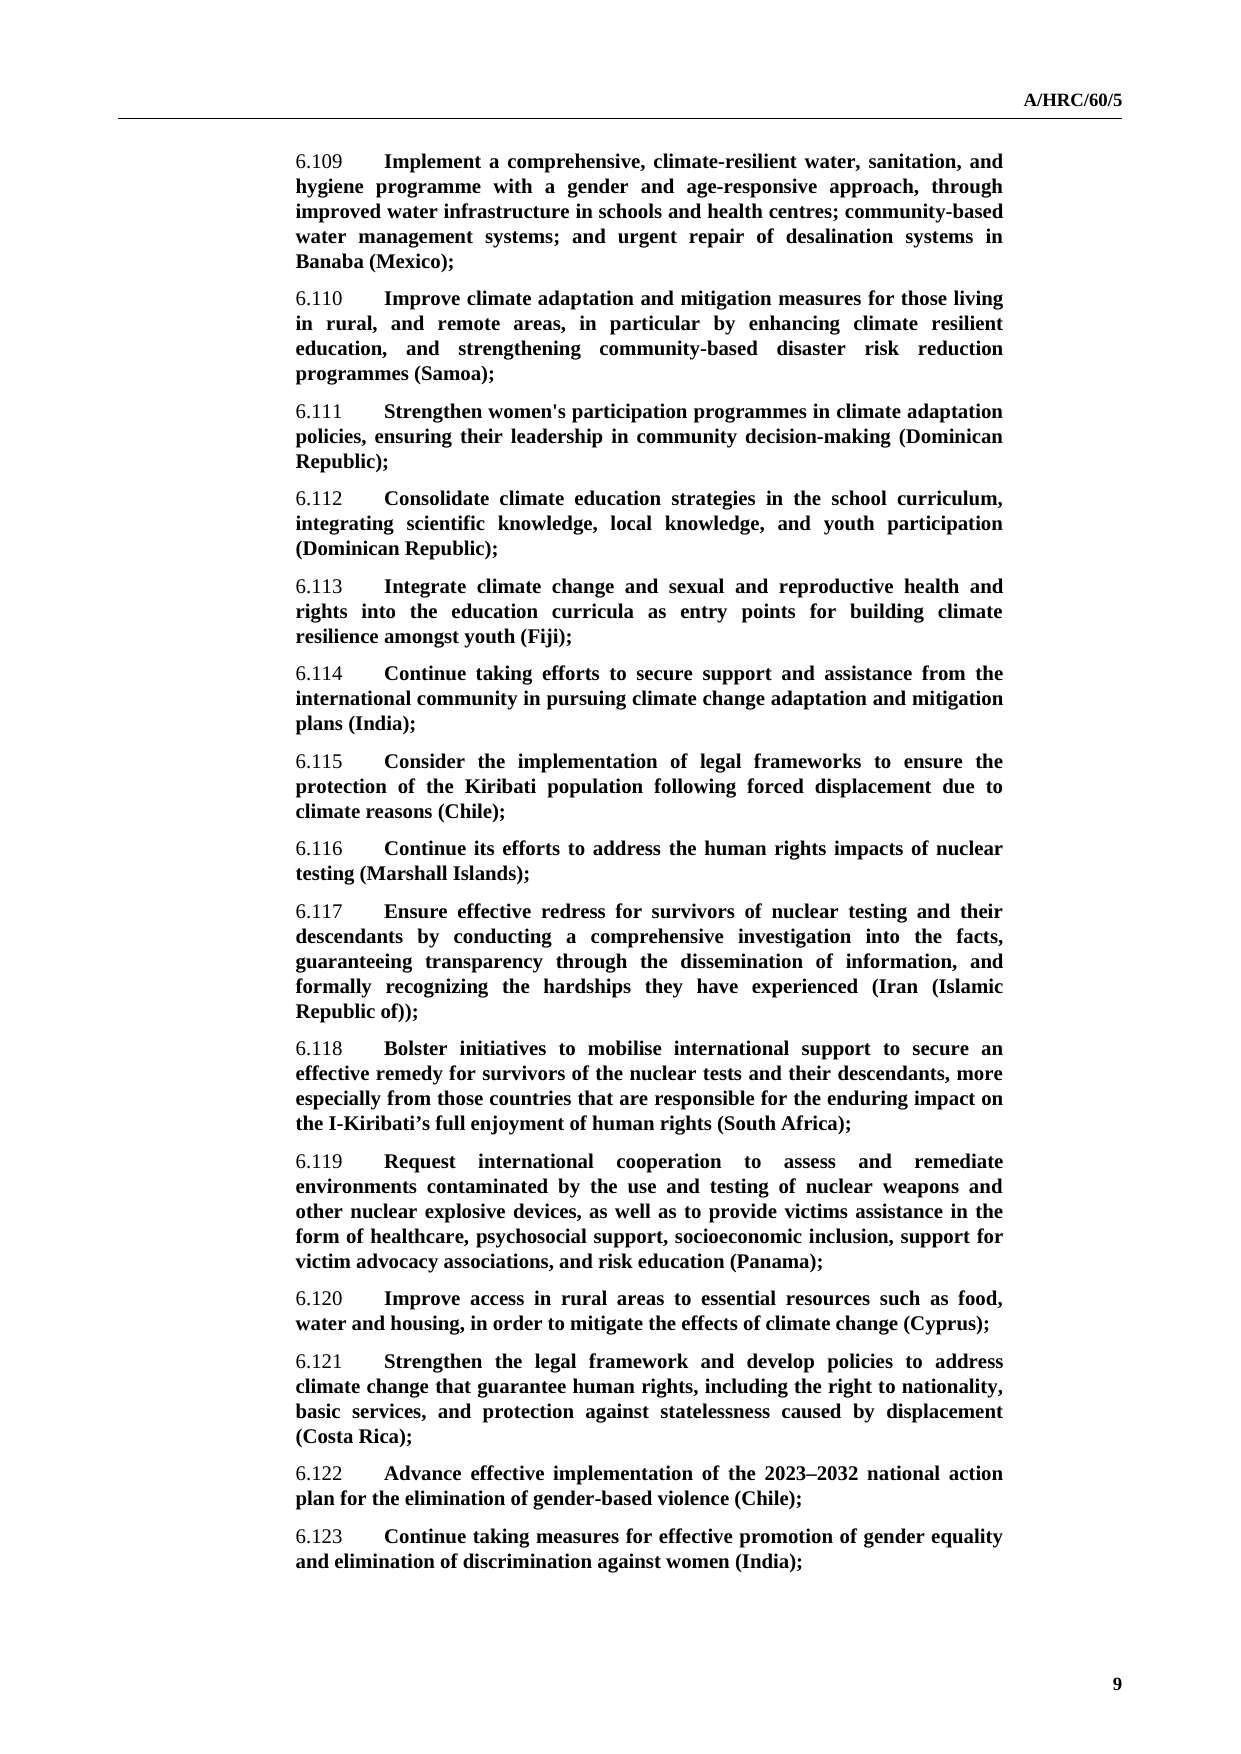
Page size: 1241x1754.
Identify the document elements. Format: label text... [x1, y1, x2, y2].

text 6.115 Consider the implementation of legal frameworks to ensure the protection of the Kiribati population following forced displacement due to climate reasons (Chile); [295, 748, 1004, 823]
text 6.111 Strengthen women's participation programmes in climate adaptation policies, ensuring their leadership in community decision-making (Dominican Republic); [295, 398, 1004, 473]
text 6.114 Continue taking efforts to secure support and assistance from the international community in pursuing climate change adaptation and mitigation plans (India); [295, 660, 1004, 735]
text 6.117 Ensure effective redress for survivors of nuclear testing and their descendants by conducting a comprehensive investigation into the facts, guaranteeing transparency through the dissemination of information, and formally recognizing the hardships they have experienced (Iran (Islamic Republic of)); [295, 898, 1004, 1023]
text 6.109 Implement a comprehensive, climate-resilient water, sanitation, and hygiene programme with a gender and age-responsive approach, through improved water infrastructure in schools and health centres; community-based water management systems; and urgent repair of desalination systems in Banaba (Mexico); [295, 148, 1004, 273]
text 6.118 Bolster initiatives to mobilise international support to secure an effective remedy for survivors of the nuclear tests and their descendants, more especially from those countries that are responsible for the enduring impact on the I-Kiribati’s full enjoyment of human rights (South Africa); [295, 1035, 1004, 1135]
text 6.122 Advance effective implementation of the 2023–2032 national action plan for the elimination of gender-based violence (Chile); [295, 1460, 1004, 1510]
text 6.119 Request international cooperation to assess and remediate environments contaminated by the use and testing of nuclear weapons and other nuclear explosive devices, as well as to provide victims assistance in the form of healthcare, psychosocial support, socioeconomic inclusion, support for victim advocacy associations, and risk education (Panama); [295, 1148, 1004, 1273]
text 6.123 Continue taking measures for effective promotion of gender equality and elimination of discrimination against women (India); [295, 1523, 1004, 1573]
text 6.110 Improve climate adaptation and mitigation measures for those living in rural, and remote areas, in particular by enhancing climate resilient education, and strengthening community-based disaster risk reduction programmes (Samoa); [295, 285, 1004, 385]
text 6.121 Strengthen the legal framework and develop policies to address climate change that guarantee human rights, including the right to nationality, basic services, and protection against statelessness caused by displacement (Costa Rica); [295, 1348, 1004, 1448]
text 6.116 Continue its efforts to address the human rights impacts of nuclear testing (Marshall Islands); [295, 835, 1004, 885]
text 6.112 Consolidate climate education strategies in the school curriculum, integrating scientific knowledge, local knowledge, and youth participation (Dominican Republic); [295, 485, 1004, 560]
text 6.113 Integrate climate change and sexual and reproductive health and rights into the education curricula as entry points for building climate resilience amongst youth (Fiji); [295, 573, 1004, 648]
text 6.120 Improve access in rural areas to essential resources such as food, water and housing, in order to mitigate the effects of climate change (Cyprus); [295, 1285, 1004, 1335]
